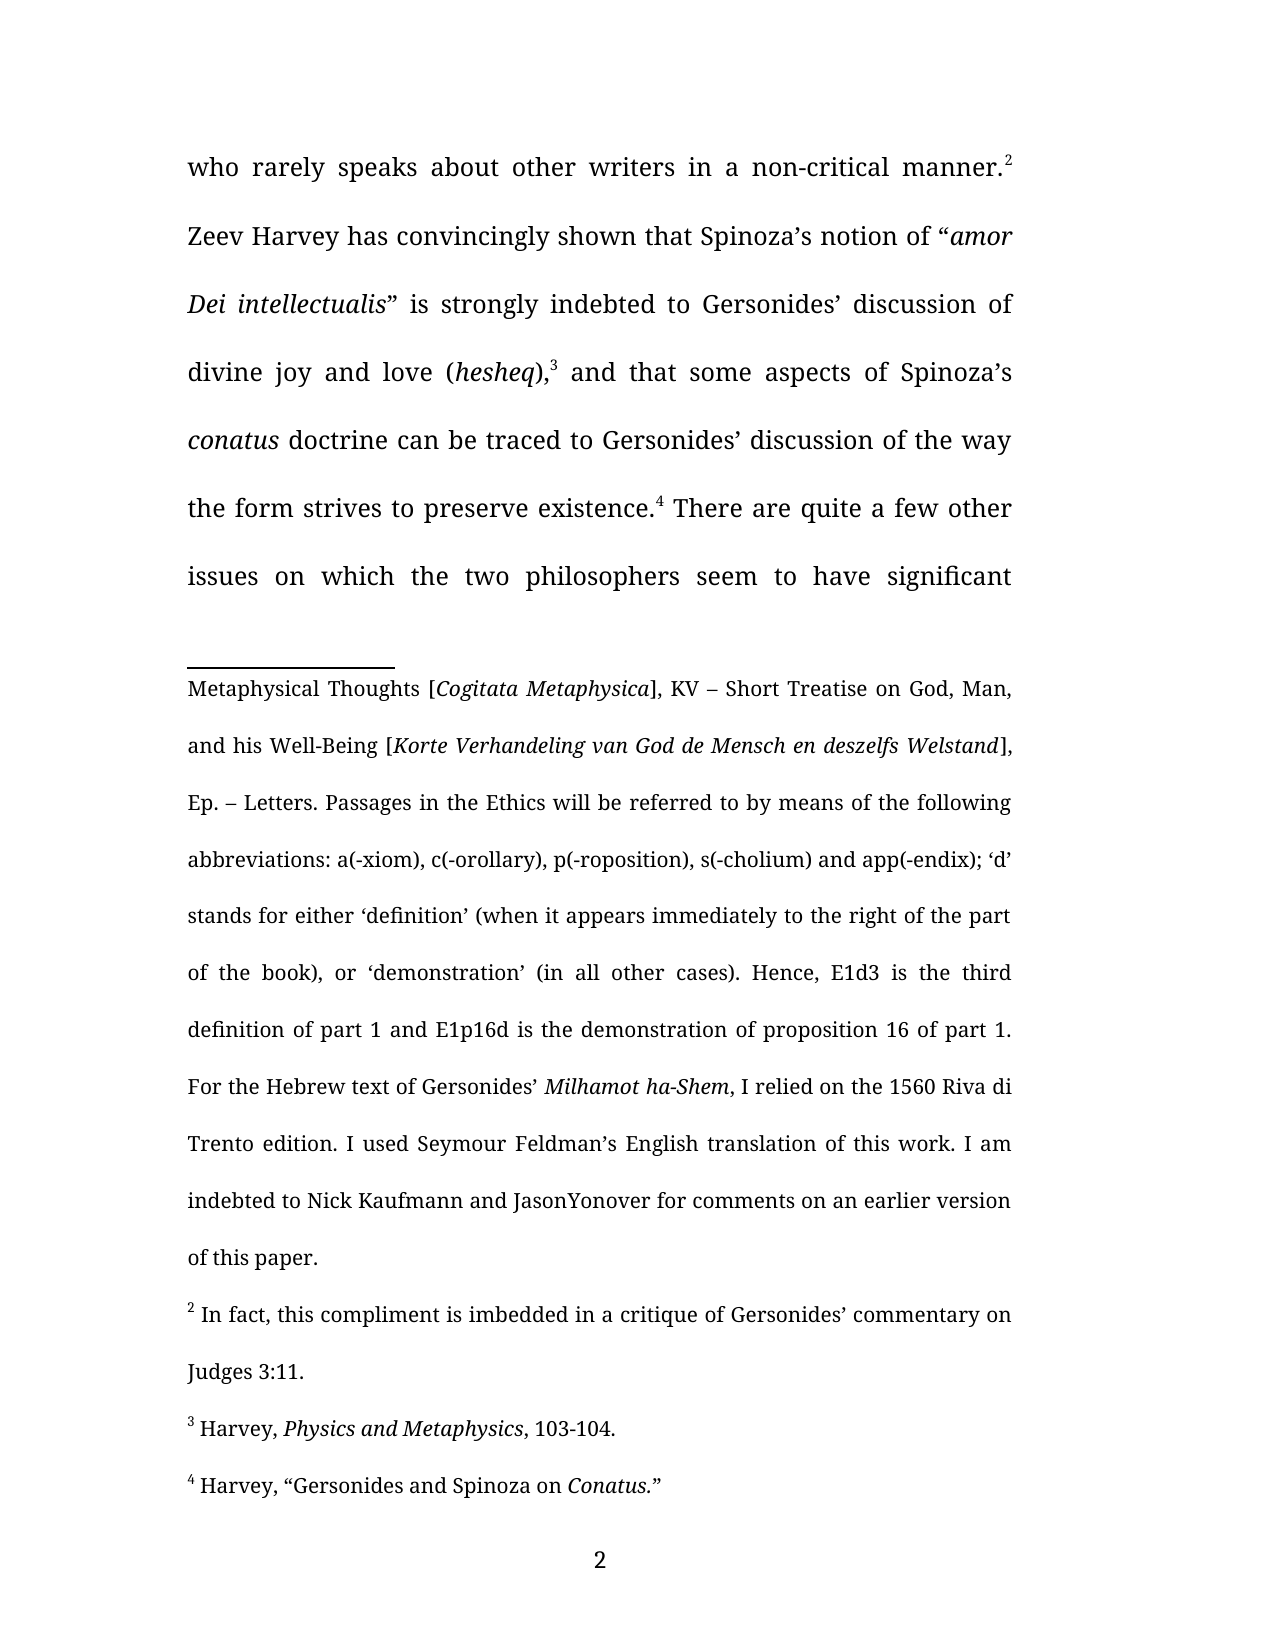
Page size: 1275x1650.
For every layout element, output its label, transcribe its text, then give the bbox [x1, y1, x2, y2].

text “Virum eruditissimum [a most learned man]” is what Spinoza called Gersonides. This is quite a compliment for Spinoza, an author who rarely speaks about other writers in a non-critical manner. Zeev Harvey has convincingly shown that Spinoza’s notion of “amor Dei intellectualis” is strongly indebted to Gersonides’ discussion of divine joy and love (hesheq), and that some aspects of Spinoza’s conatus doctrine can be traced to Gersonides’ discussion of the way the form strives to preserve existence. There are quite a few other issues on which the two philosophers seem to have significant affinities, and overall it would seem fair to say that the study of the philosophical dialogue between them is still in its early stages. It is also worth noting that Spinoza’s reception of and sympathy toward Gersonides are somewhat surprising, since his stated attitude toward Aristotle and the Aristotelians is quite hostile. [187, 150, 1012, 593]
